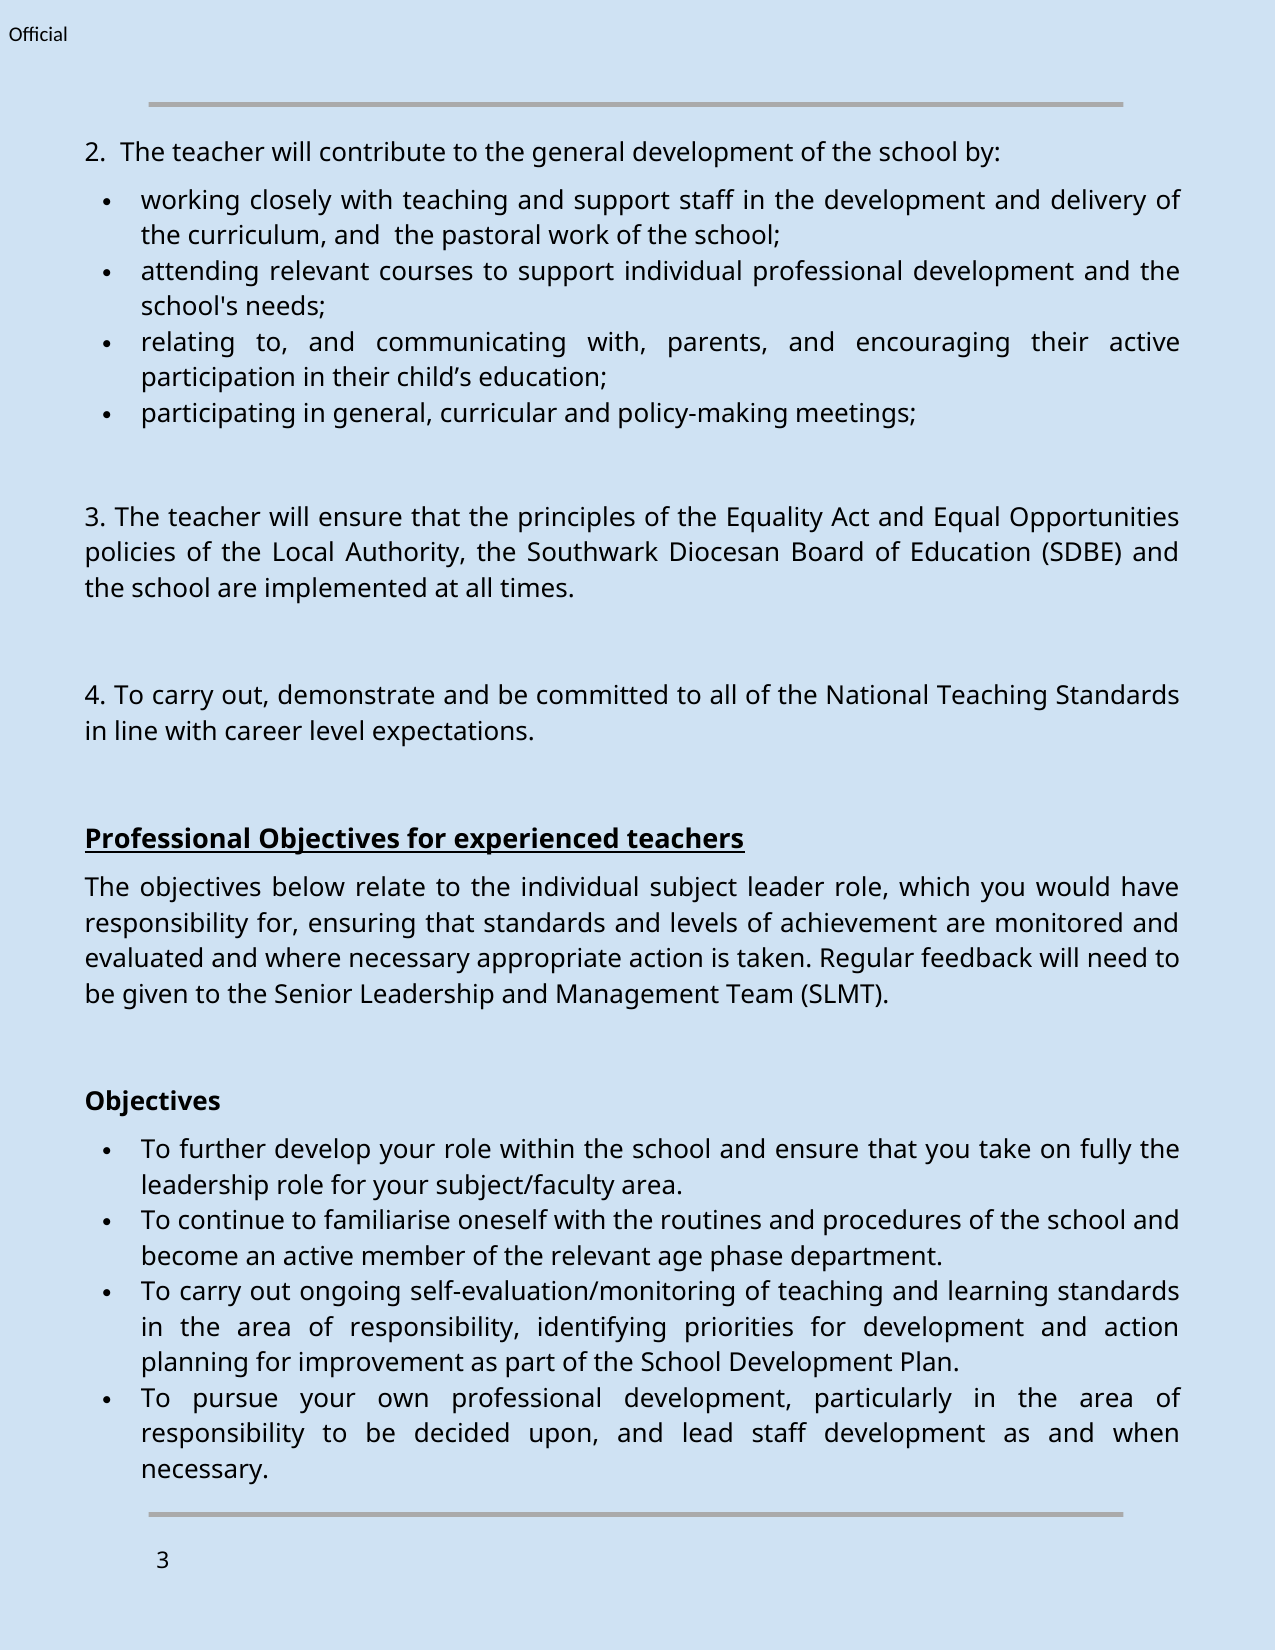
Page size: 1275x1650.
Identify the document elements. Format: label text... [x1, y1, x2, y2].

text Objectives [84, 1083, 1181, 1118]
text The objectives below relate to the individual subject leader role, which you would have responsibility for, ensuring that standards and levels of achievement are monitored and evaluated and where necessary appropriate action is taken. Regular feedback will need to be given to the Senior Leadership and Management Team (SLMT). [84, 869, 1181, 1011]
picture [148, 102, 1124, 107]
list attending relevant courses to support individual professional development and the school's needs; [103, 252, 1181, 323]
list To continue to familiarise oneself with the routines and procedures of the school and become an active member of the relevant age phase department. [103, 1202, 1181, 1273]
text 3. The teacher will ensure that the principles of the Equality Act and Equal Opportunities policies of the Local Authority, the Southwark Diocesan Board of Education (SDBE) and the school are implemented at all times. [84, 498, 1181, 605]
list To further develop your role within the school and ensure that you take on fully the leadership role for your subject/faculty area. [103, 1131, 1181, 1202]
list relating to, and communicating with, parents, and encouraging their active participation in their child’s education; [103, 323, 1181, 394]
text 4. To carry out, demonstrate and be committed to all of the National Teaching Standards in line with career level expectations. [84, 677, 1181, 748]
list participating in general, curricular and policy-making meetings; [103, 394, 1181, 430]
list working closely with teaching and support staff in the development and delivery of the curriculum, and the pastoral work of the school; [103, 181, 1181, 252]
list To carry out ongoing self-evaluation/monitoring of teaching and learning standards in the area of responsibility, identifying priorities for development and action planning for improvement as part of the School Development Plan. [103, 1273, 1181, 1379]
list To pursue your own professional development, particularly in the area of responsibility to be decided upon, and lead staff development as and when necessary. [103, 1379, 1181, 1486]
text Professional Objectives for experienced teachers [84, 819, 1181, 856]
text 2. The teacher will contribute to the general development of the school by: [84, 133, 1181, 169]
picture [148, 1512, 1124, 1517]
